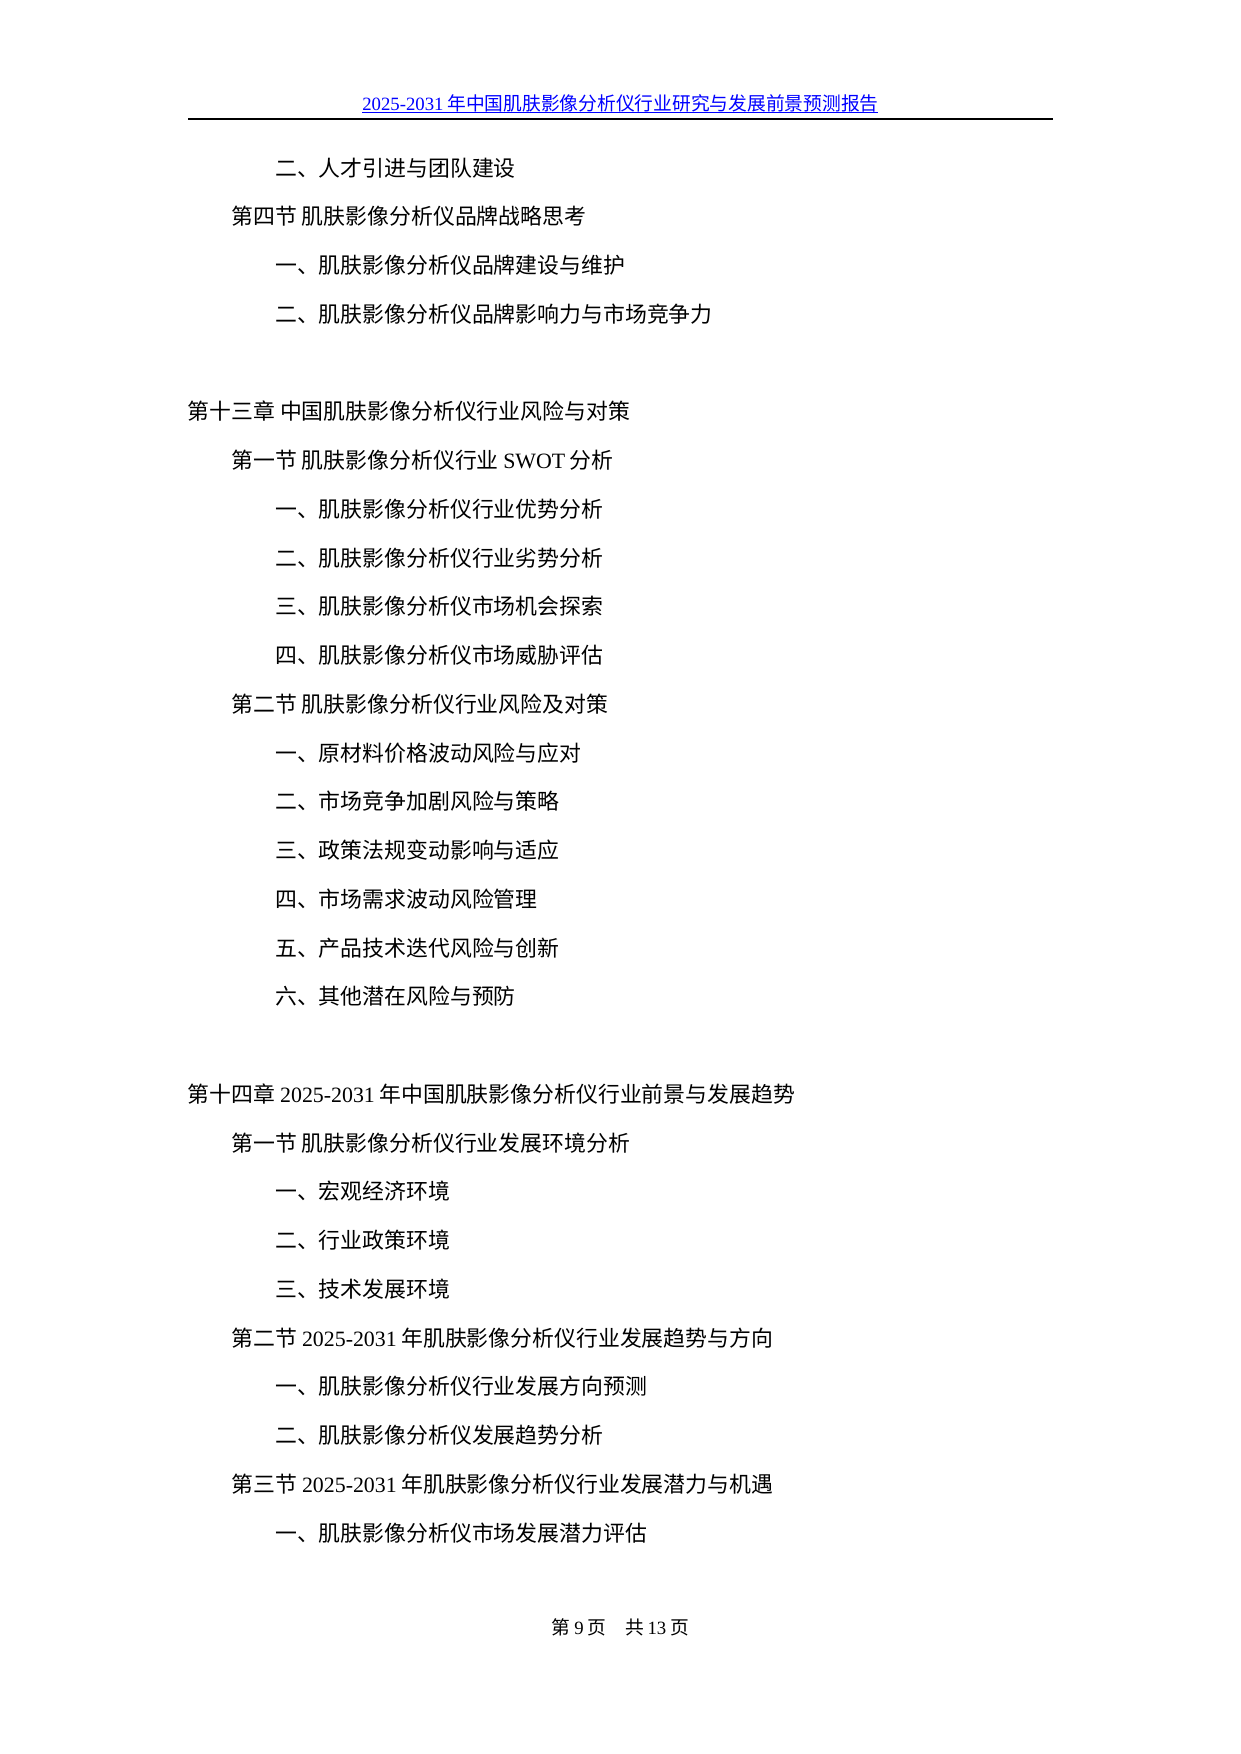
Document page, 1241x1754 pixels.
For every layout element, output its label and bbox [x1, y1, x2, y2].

text [187, 150, 1053, 1548]
